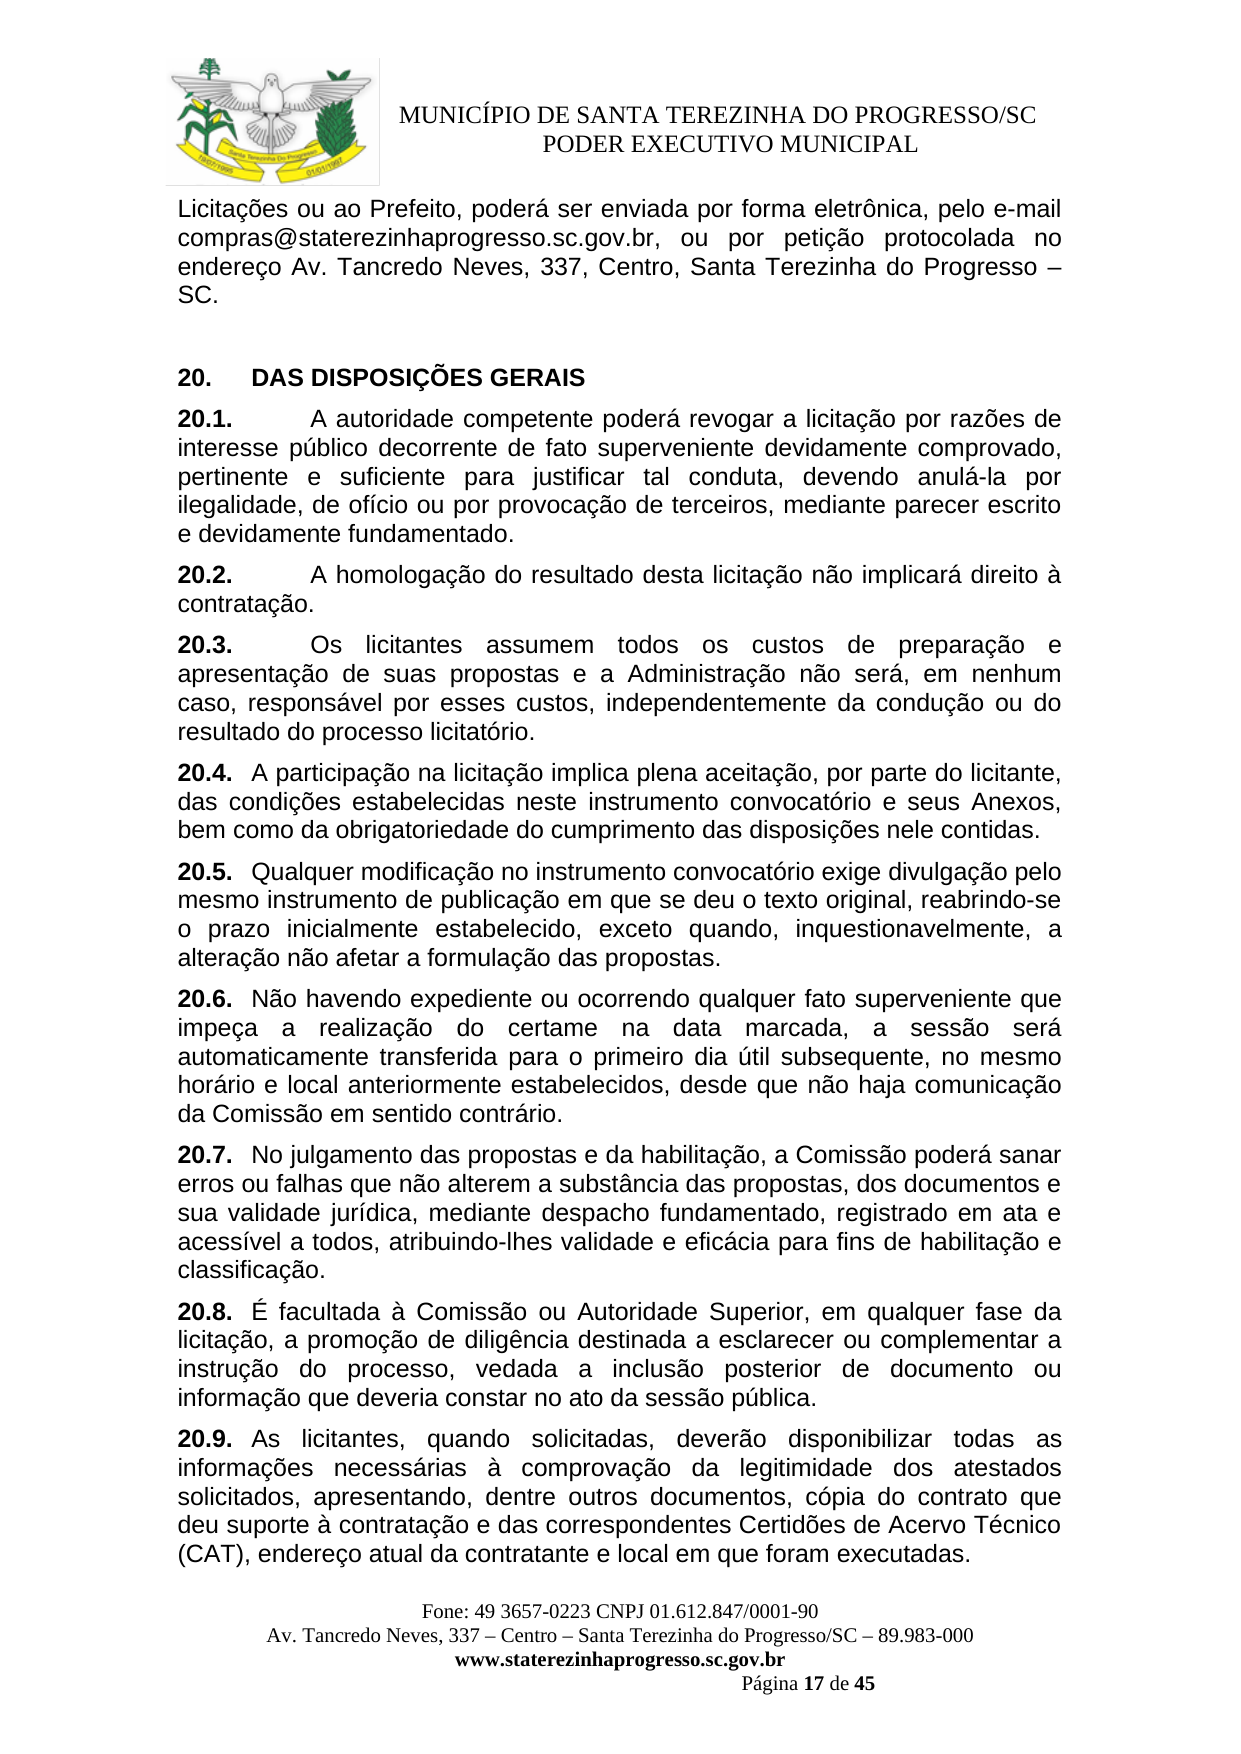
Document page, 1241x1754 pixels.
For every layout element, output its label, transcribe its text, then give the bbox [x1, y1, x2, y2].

list Os licitantes assumem todos os custos de preparação e apresentação de suas propostas e a Administração não será, em nenhum caso, responsável por esses custos, independentemente da condução ou do resultado do processo licitatório. [177, 630, 1063, 745]
list A autoridade competente poderá revogar a licitação por razões de interesse público decorrente de fato superveniente devidamente comprovado, pertinente e suficiente para justificar tal conduta, devendo anulá-la por ilegalidade, de ofício ou por provocação de terceiros, mediante parecer escrito e devidamente fundamentado. [177, 404, 1063, 548]
list É facultada à Comissão ou Autoridade Superior, em qualquer fase da licitação, a promoção de diligência destinada a esclarecer ou complementar a instrução do processo, vedada a inclusão posterior de documento ou informação que deveria constar no ato da sessão pública. [177, 1296, 1063, 1411]
list Qualquer modificação no instrumento convocatório exige divulgação pelo mesmo instrumento de publicação em que se deu o texto original, reabrindo-se o prazo inicialmente estabelecido, exceto quando, inquestionavelmente, a alteração não afetar a formulação das propostas. [177, 856, 1063, 971]
list A homologação do resultado desta licitação não implicará direito à contratação. [177, 560, 1063, 618]
list DAS DISPOSIÇÕES GERAIS [177, 363, 1063, 391]
list No julgamento das propostas e da habilitação, a Comissão poderá sanar erros ou falhas que não alterem a substância das propostas, dos documentos e sua validade jurídica, mediante despacho fundamentado, registrado em ata e acessível a todos, atribuindo-lhes validade e eficácia para fins de habilitação e classificação. [177, 1140, 1063, 1284]
list Não havendo expediente ou ocorrendo qualquer fato superveniente que impeça a realização do certame na data marcada, a sessão será automaticamente transferida para o primeiro dia útil subsequente, no mesmo horário e local anteriormente estabelecidos, desde que não haja comunicação da Comissão em sentido contrário. [177, 984, 1063, 1128]
picture [165, 58, 381, 187]
list As licitantes, quando solicitadas, deverão disponibilizar todas as informações necessárias à comprovação da legitimidade dos atestados solicitados, apresentando, dentre outros documentos, cópia do contrato que deu suporte à contratação e das correspondentes Certidões de Acervo Técnico (CAT), endereço atual da contratante e local em que foram executadas. [177, 1424, 1063, 1568]
list A participação na licitação implica plena aceitação, por parte do licitante, das condições estabelecidas neste instrumento convocatório e seus Anexos, bem como da obrigatoriedade do cumprimento das disposições nele contidas. [177, 758, 1063, 844]
